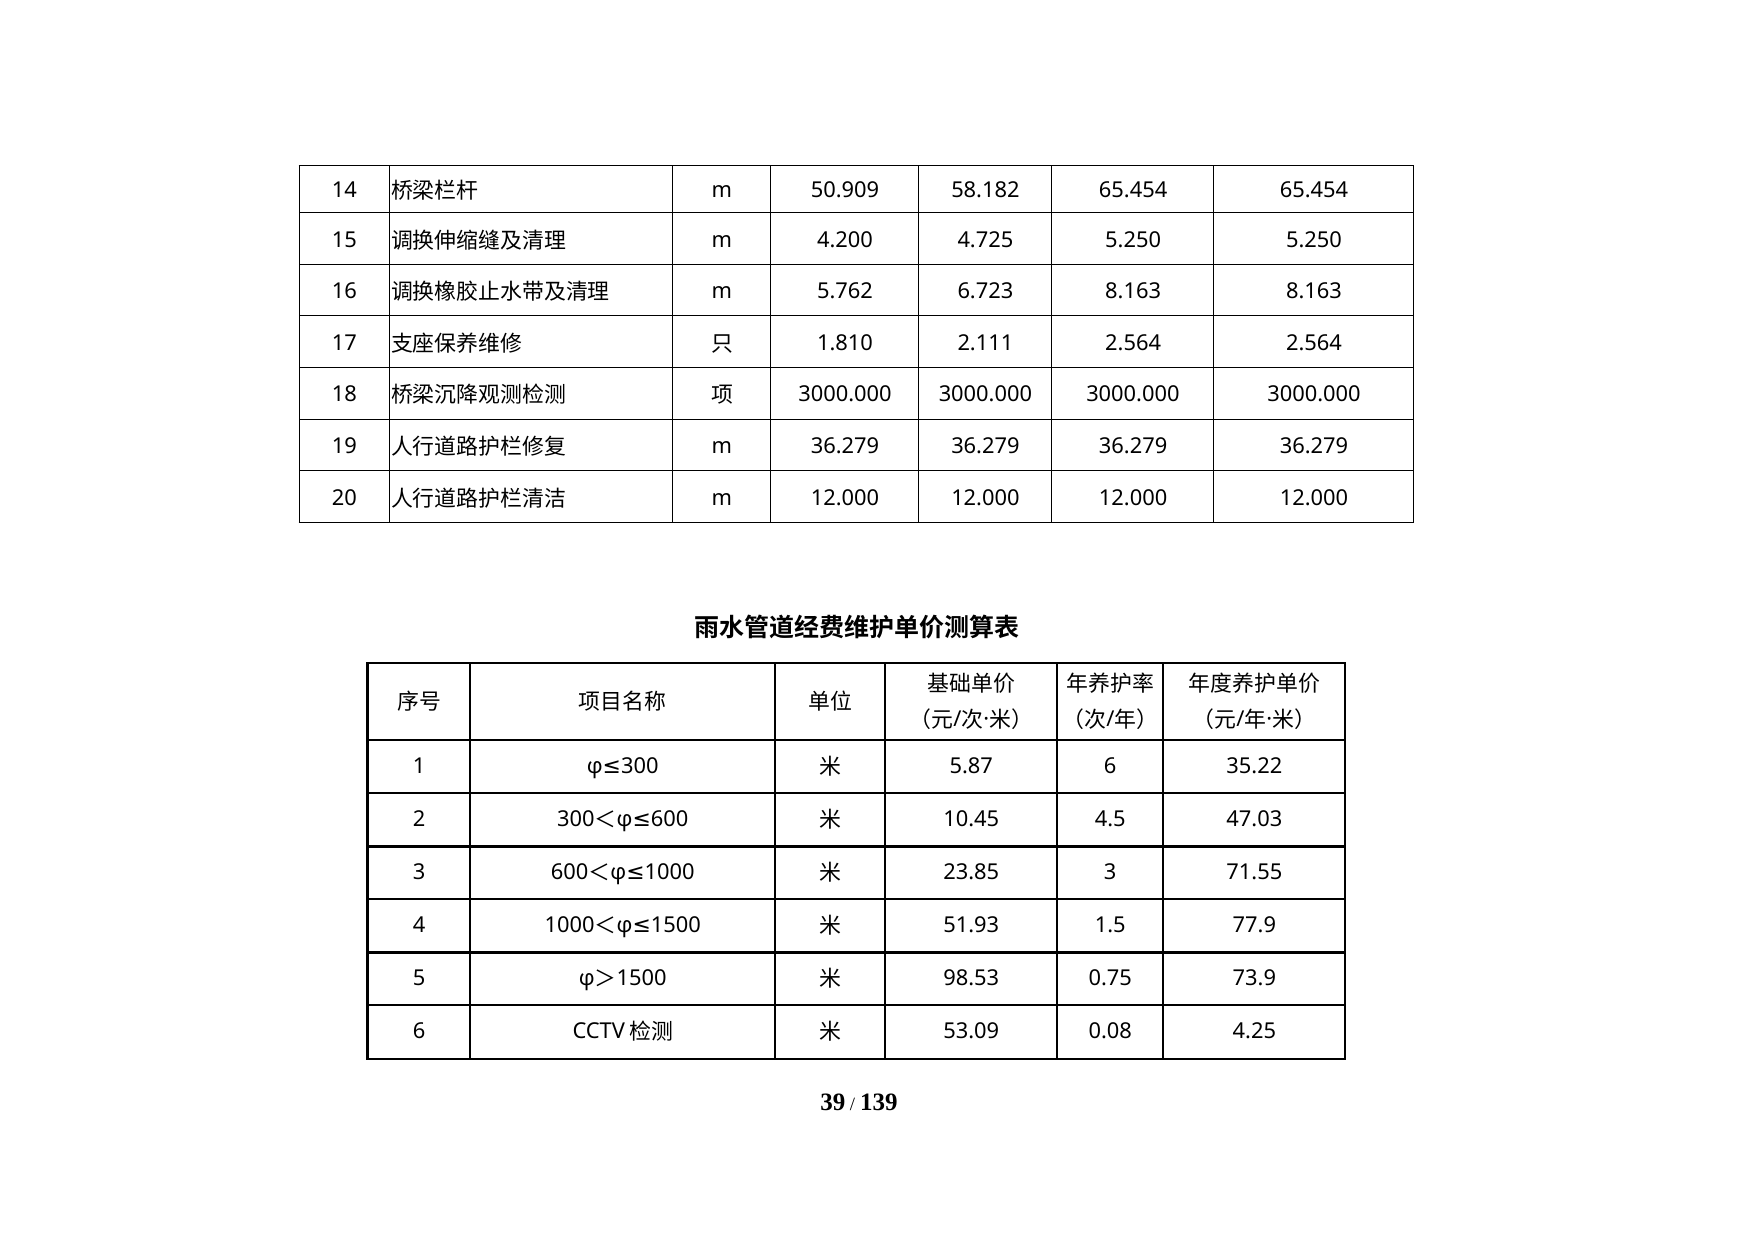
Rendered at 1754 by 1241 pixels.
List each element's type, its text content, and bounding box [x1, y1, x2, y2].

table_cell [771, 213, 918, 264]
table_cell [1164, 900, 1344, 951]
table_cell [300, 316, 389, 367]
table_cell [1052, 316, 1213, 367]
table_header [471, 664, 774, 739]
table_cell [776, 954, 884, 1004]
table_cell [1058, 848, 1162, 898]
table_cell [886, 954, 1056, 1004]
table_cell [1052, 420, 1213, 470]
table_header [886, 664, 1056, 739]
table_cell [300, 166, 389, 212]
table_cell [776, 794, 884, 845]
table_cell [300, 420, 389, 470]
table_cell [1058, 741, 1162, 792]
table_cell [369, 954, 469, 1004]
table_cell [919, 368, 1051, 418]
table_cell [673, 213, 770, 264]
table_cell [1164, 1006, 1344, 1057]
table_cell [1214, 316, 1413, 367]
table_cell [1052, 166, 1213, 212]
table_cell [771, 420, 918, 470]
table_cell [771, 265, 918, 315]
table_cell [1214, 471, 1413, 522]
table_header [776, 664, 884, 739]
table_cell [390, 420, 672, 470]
text 雨水管道经费维护单价测算表 [177, 608, 1535, 644]
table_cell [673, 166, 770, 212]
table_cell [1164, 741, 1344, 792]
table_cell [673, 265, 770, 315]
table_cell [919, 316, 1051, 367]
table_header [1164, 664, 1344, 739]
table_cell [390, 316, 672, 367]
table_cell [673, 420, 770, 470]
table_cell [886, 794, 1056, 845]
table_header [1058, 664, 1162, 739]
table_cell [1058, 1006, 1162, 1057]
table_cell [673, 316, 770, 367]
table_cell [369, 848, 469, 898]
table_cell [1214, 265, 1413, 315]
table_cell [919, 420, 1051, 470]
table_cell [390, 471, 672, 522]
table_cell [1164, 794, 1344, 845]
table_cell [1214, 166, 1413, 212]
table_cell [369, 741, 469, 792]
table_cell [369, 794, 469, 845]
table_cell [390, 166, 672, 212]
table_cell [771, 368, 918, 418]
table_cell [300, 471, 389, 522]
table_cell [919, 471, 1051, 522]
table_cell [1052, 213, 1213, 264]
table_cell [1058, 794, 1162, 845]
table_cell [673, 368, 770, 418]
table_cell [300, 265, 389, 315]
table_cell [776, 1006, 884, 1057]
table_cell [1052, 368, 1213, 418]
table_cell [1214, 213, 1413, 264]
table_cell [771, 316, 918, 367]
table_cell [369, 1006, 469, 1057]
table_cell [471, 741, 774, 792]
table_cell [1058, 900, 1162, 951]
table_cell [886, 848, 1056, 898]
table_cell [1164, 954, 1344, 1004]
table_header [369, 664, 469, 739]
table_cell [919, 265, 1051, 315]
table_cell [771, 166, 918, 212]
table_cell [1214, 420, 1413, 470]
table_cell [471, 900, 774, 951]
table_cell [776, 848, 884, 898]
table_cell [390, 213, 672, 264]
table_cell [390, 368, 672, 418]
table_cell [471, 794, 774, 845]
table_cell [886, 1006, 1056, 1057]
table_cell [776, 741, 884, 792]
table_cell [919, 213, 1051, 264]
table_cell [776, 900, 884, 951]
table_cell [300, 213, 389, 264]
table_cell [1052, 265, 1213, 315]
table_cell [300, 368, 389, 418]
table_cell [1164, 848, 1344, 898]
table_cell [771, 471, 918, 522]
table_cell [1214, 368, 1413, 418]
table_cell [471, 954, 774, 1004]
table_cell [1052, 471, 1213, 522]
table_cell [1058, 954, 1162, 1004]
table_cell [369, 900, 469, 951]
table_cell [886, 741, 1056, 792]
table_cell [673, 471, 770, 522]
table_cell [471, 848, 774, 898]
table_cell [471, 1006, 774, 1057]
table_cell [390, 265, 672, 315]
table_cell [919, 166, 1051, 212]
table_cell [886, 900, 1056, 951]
